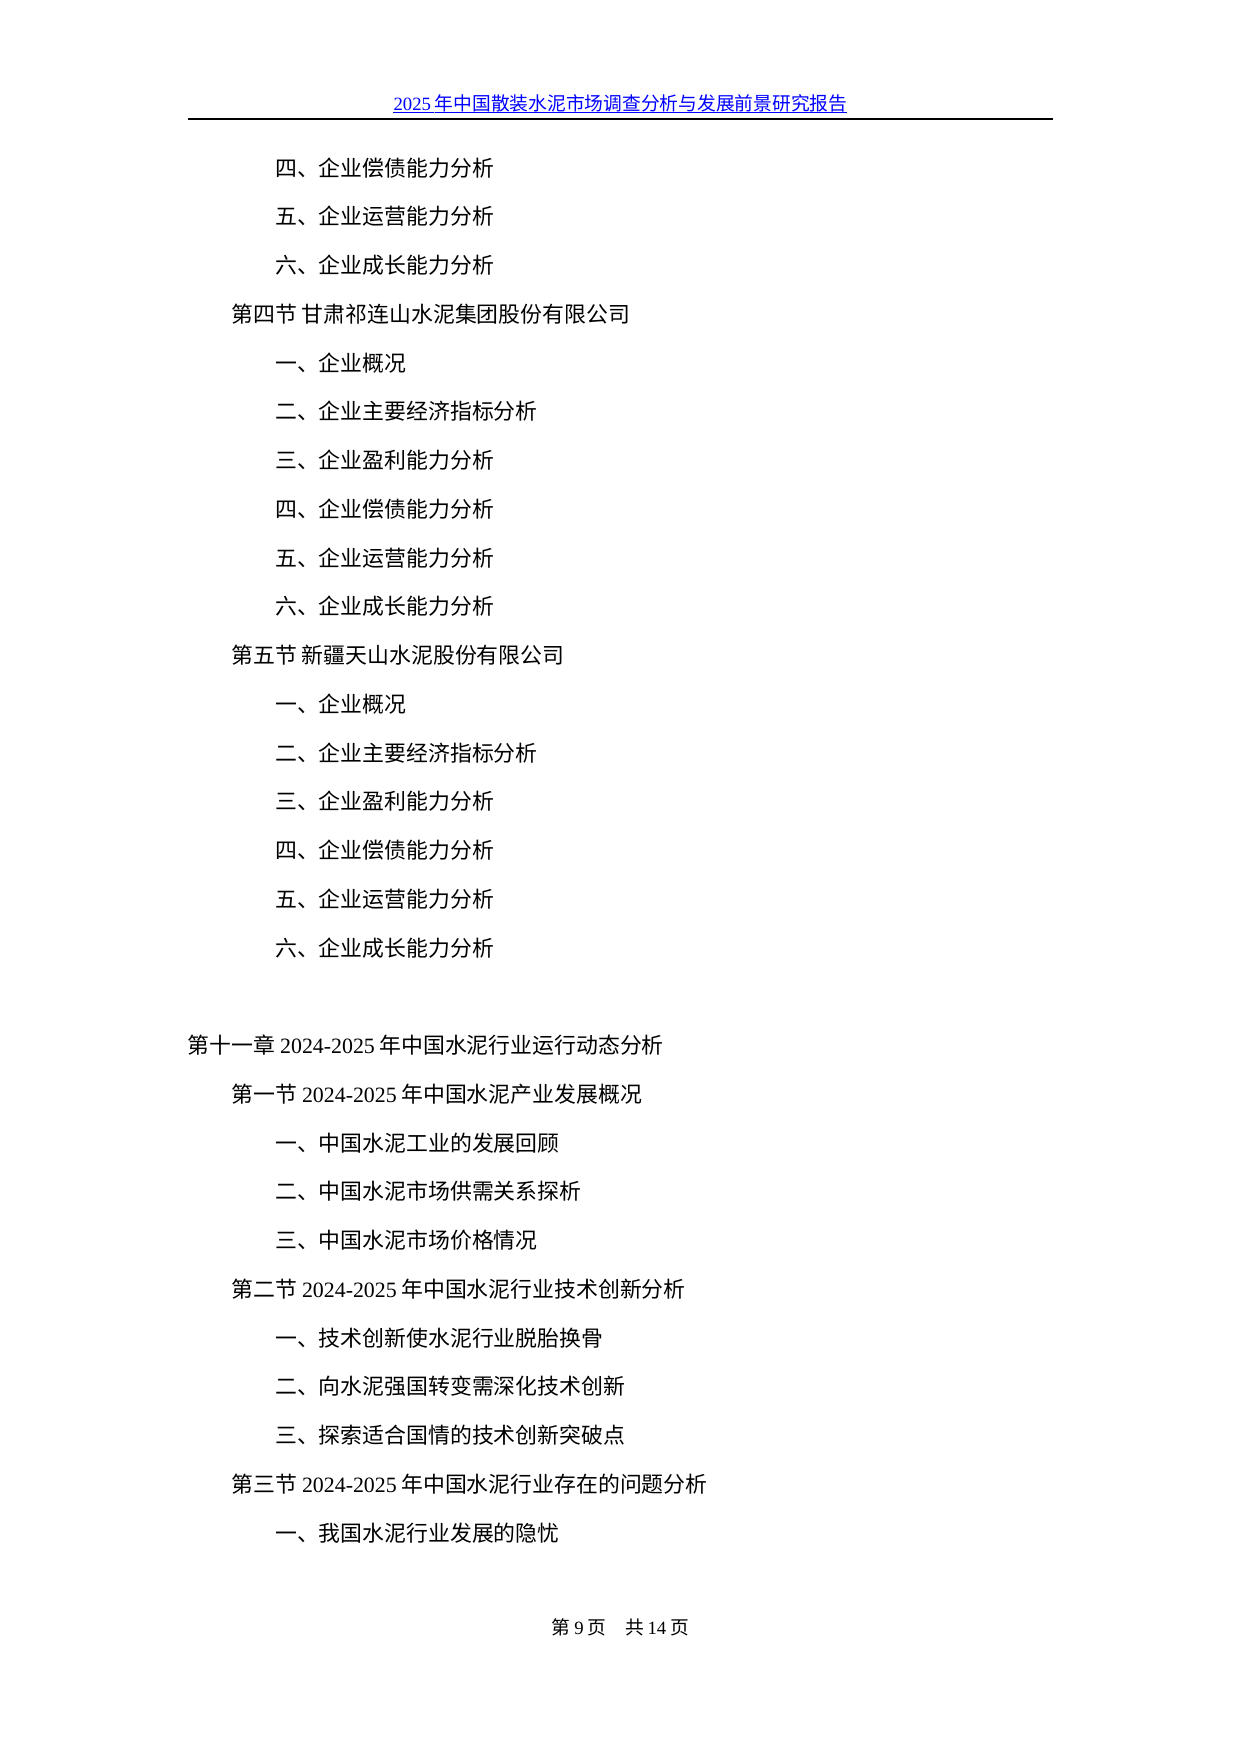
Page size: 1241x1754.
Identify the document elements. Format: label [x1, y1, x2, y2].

text [187, 150, 1053, 1548]
